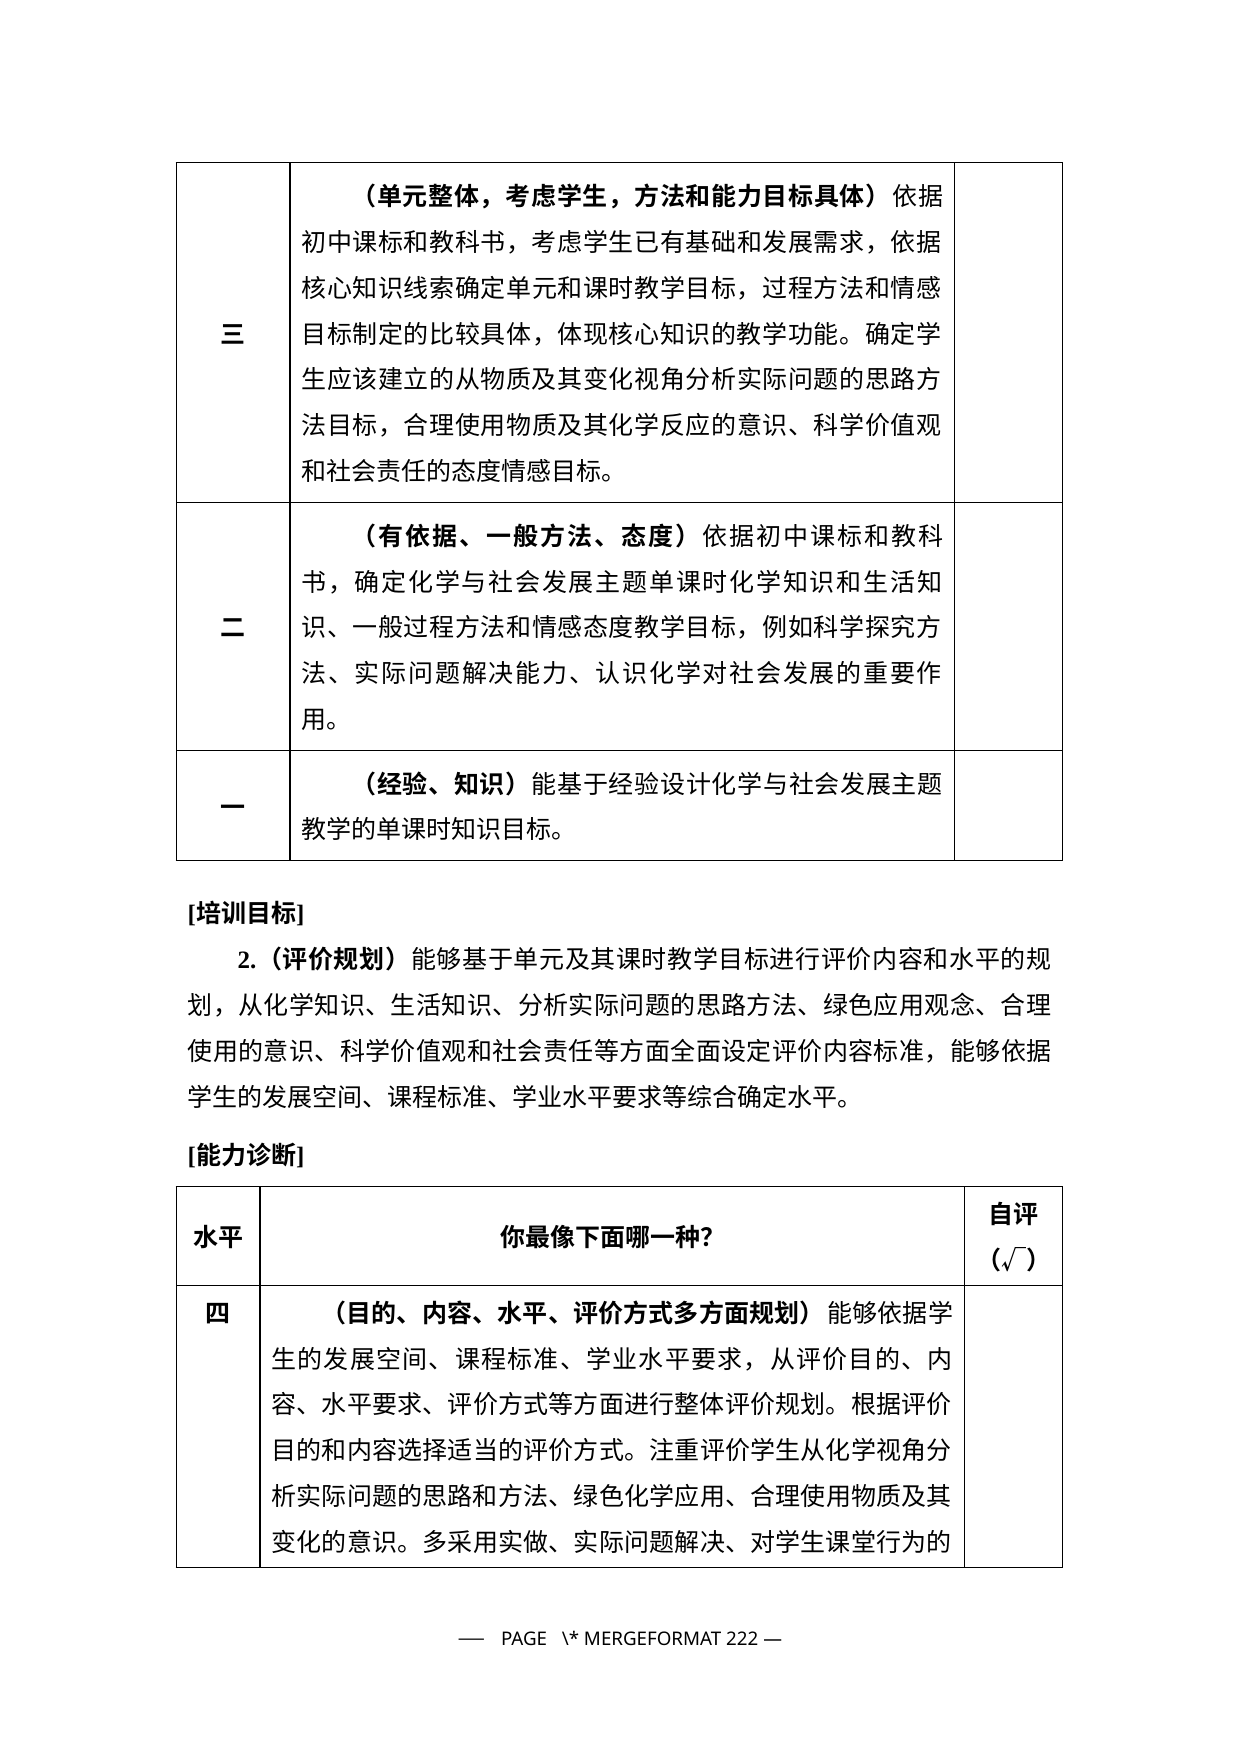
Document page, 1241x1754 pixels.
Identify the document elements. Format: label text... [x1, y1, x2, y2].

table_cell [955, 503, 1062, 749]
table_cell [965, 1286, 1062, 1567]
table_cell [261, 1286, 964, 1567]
text [能力诊断] [187, 1128, 1053, 1173]
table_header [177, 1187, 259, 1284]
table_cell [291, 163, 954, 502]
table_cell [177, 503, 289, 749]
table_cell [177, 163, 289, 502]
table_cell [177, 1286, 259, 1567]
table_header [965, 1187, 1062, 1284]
text 2.（评价规划）能够基于单元及其课时教学目标进行评价内容和水平的规划，从化学知识、生活知识、分析实际问题的思路方法、绿色应用观念、合理使用的意识、科学价值观和社会责任等方面全面设定评价内容标准，能够依据学生的发展空间、课程标准、学业水平要求等综合确定水平。 [187, 932, 1053, 1115]
text [培训目标] [187, 886, 1053, 932]
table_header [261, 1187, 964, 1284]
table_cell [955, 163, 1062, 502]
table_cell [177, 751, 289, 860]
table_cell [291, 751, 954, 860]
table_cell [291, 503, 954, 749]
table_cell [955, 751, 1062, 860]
